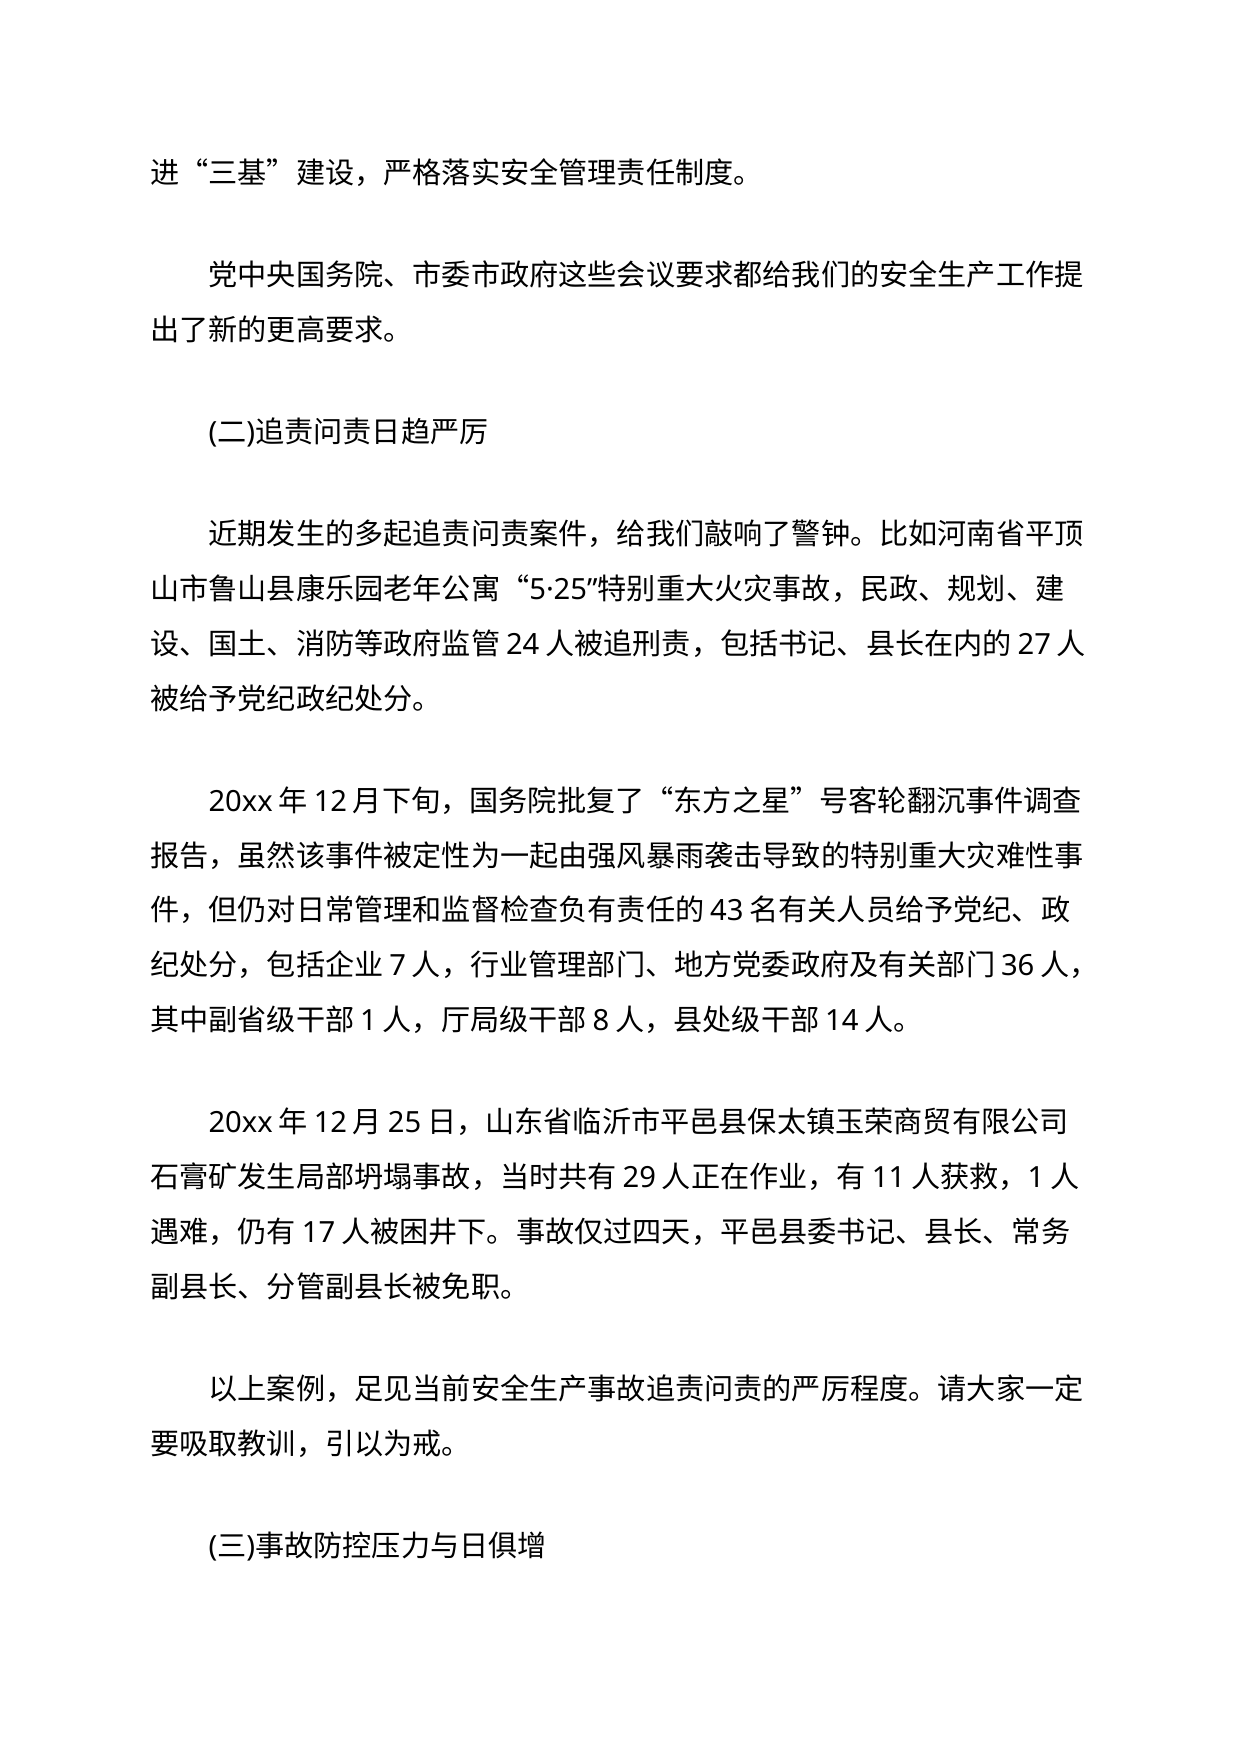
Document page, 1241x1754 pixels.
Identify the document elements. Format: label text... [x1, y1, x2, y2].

text 党中央国务院、市委市政府这些会议要求都给我们的安全生产工作提出了新的更高要求。 [150, 252, 1090, 349]
text (二)追责问责日趋严厉 [150, 408, 1090, 451]
text 以上案例，足见当前安全生产事故追责问责的严厉程度。请大家一定要吸取教训，引以为戒。 [150, 1366, 1090, 1463]
text (三)事故防控压力与日俱增 [150, 1522, 1090, 1565]
text 20xx年12月下旬，国务院批复了“东方之星”号客轮翻沉事件调查报告，虽然该事件被定性为一起由强风暴雨袭击导致的特别重大灾难性事件，但仍对日常管理和监督检查负有责任的43名有关人员给予党纪、政纪处分，包括企业7人，行业管理部门、地方党委政府及有关部门36人，其中副省级干部1人，厅局级干部8人，县处级干部14人。 [150, 777, 1090, 1039]
text 近期发生的多起追责问责案件，给我们敲响了警钟。比如河南省平顶山市鲁山县康乐园老年公寓“5·25”特别重大火灾事故，民政、规划、建设、国土、消防等政府监管24人被追刑责，包括书记、县长在内的27人被给予党纪政纪处分。 [150, 510, 1090, 718]
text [150, 150, 1090, 192]
text 20xx年12月25日，山东省临沂市平邑县保太镇玉荣商贸有限公司石膏矿发生局部坍塌事故，当时共有29人正在作业，有11人获救，1人遇难，仍有17人被困井下。事故仅过四天，平邑县委书记、县长、常务副县长、分管副县长被免职。 [150, 1099, 1090, 1306]
